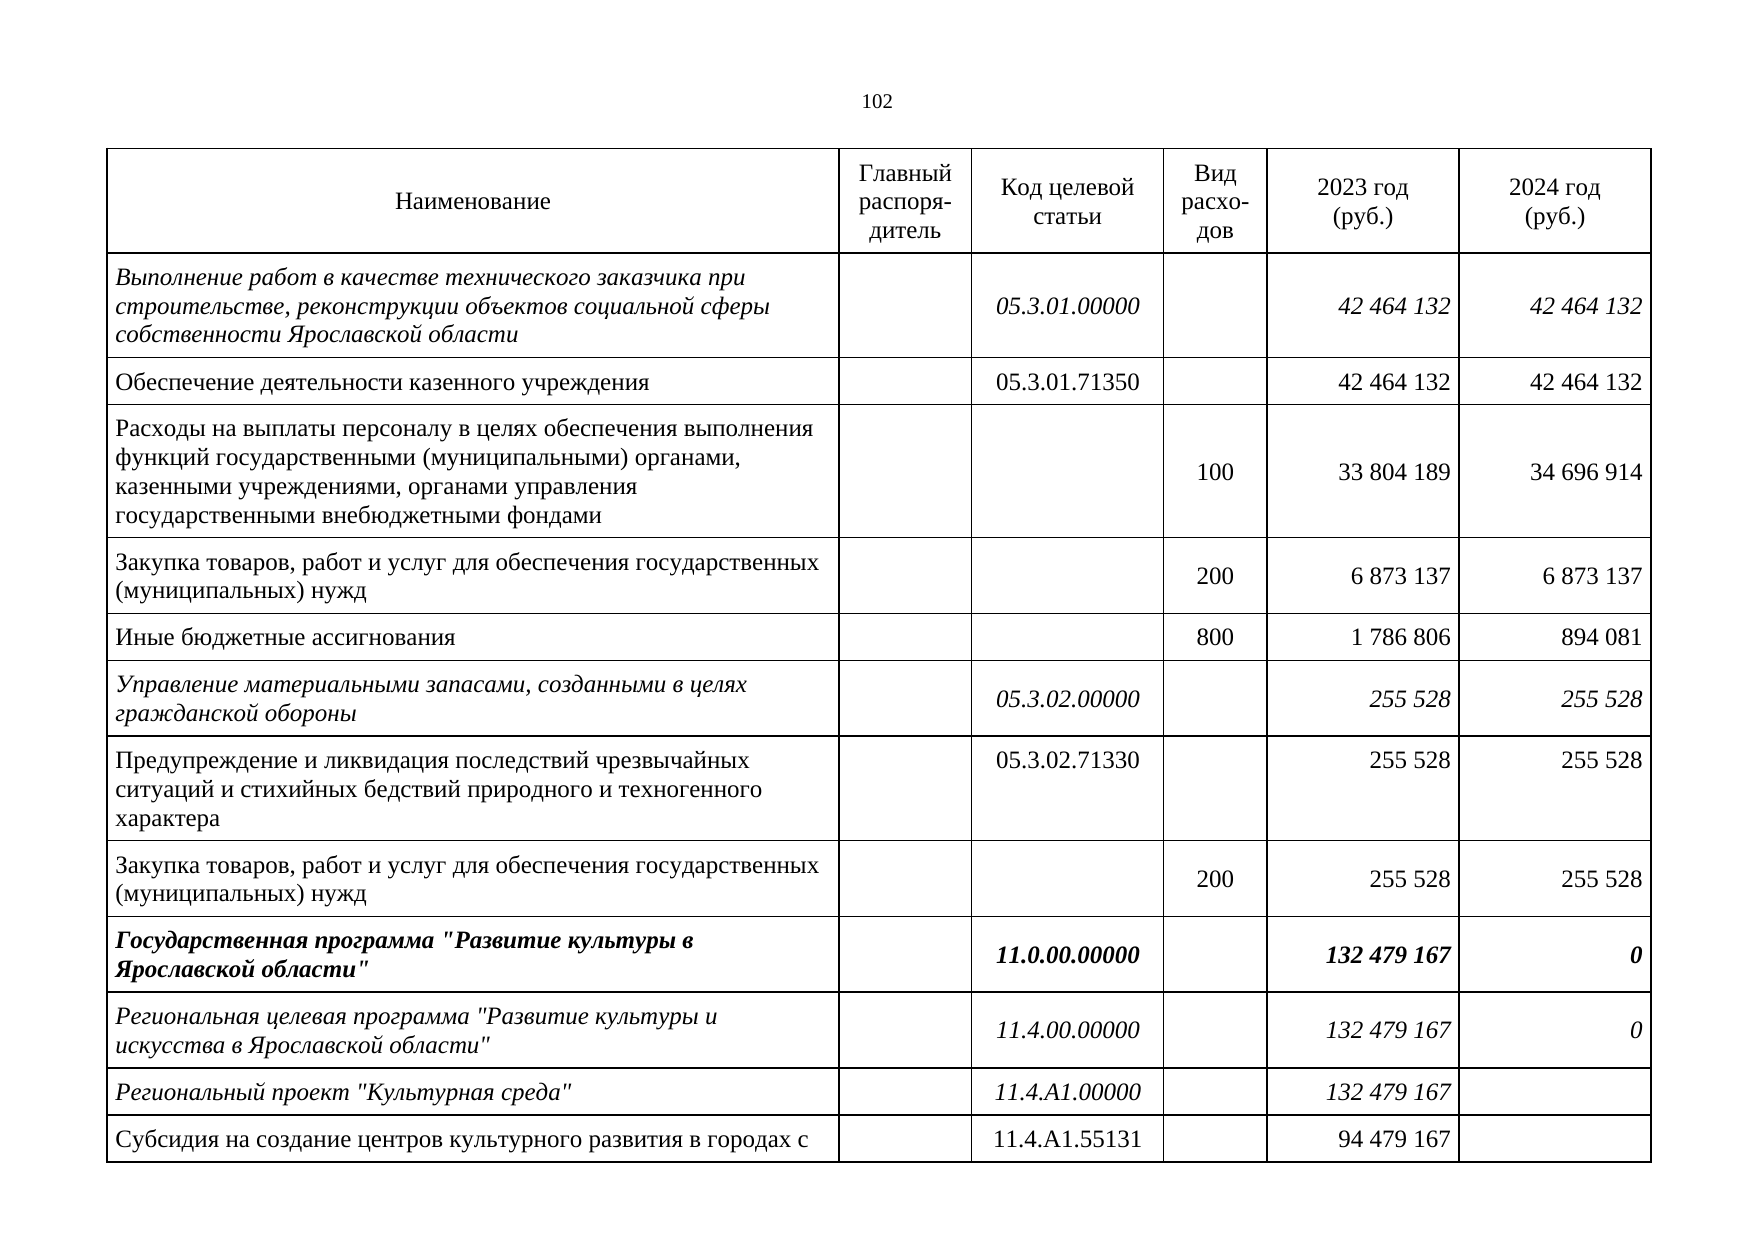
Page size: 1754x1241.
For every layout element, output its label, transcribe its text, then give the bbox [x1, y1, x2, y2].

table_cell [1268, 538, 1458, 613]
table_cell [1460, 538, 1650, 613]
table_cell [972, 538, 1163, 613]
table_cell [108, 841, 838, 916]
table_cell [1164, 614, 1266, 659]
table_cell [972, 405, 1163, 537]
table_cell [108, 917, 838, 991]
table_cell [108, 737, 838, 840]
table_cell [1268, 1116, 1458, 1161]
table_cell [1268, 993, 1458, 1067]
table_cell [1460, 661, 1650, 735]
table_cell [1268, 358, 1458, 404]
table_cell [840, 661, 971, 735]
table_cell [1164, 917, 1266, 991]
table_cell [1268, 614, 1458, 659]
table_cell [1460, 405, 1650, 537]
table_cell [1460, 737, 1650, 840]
table_header Главный распоря-дитель [840, 149, 971, 252]
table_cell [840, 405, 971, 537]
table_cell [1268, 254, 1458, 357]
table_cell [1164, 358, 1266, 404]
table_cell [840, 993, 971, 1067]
table_header Код целевой статьи [972, 149, 1163, 252]
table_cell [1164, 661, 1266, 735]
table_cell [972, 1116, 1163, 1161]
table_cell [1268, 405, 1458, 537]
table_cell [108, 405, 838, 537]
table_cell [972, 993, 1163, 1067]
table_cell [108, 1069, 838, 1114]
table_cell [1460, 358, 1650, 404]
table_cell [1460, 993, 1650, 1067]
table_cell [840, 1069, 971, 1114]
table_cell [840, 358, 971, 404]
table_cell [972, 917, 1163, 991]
table_header Вид расхо- дов [1164, 149, 1266, 252]
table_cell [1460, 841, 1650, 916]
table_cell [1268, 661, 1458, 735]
table_header Наименование [108, 149, 838, 252]
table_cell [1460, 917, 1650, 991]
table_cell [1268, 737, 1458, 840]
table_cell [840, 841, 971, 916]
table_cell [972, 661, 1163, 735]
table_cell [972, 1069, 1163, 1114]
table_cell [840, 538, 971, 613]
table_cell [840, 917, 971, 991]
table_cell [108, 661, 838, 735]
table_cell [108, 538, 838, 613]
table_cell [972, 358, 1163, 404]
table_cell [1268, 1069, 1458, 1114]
table_header 2024 год (руб.) [1460, 149, 1650, 252]
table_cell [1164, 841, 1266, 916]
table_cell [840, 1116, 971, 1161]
table_header 2023 год (руб.) [1268, 149, 1458, 252]
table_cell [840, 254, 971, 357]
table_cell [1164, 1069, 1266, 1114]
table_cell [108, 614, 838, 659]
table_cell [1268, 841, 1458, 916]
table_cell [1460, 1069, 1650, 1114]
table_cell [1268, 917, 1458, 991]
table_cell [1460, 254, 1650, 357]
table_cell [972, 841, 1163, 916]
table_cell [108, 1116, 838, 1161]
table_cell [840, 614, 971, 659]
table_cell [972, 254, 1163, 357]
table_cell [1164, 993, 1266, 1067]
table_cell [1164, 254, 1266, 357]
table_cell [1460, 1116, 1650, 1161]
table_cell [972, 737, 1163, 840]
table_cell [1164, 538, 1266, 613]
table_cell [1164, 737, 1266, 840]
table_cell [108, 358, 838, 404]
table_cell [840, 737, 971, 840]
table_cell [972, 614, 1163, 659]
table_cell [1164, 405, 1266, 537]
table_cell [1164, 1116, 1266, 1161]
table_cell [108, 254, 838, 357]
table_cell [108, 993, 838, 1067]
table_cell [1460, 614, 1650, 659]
